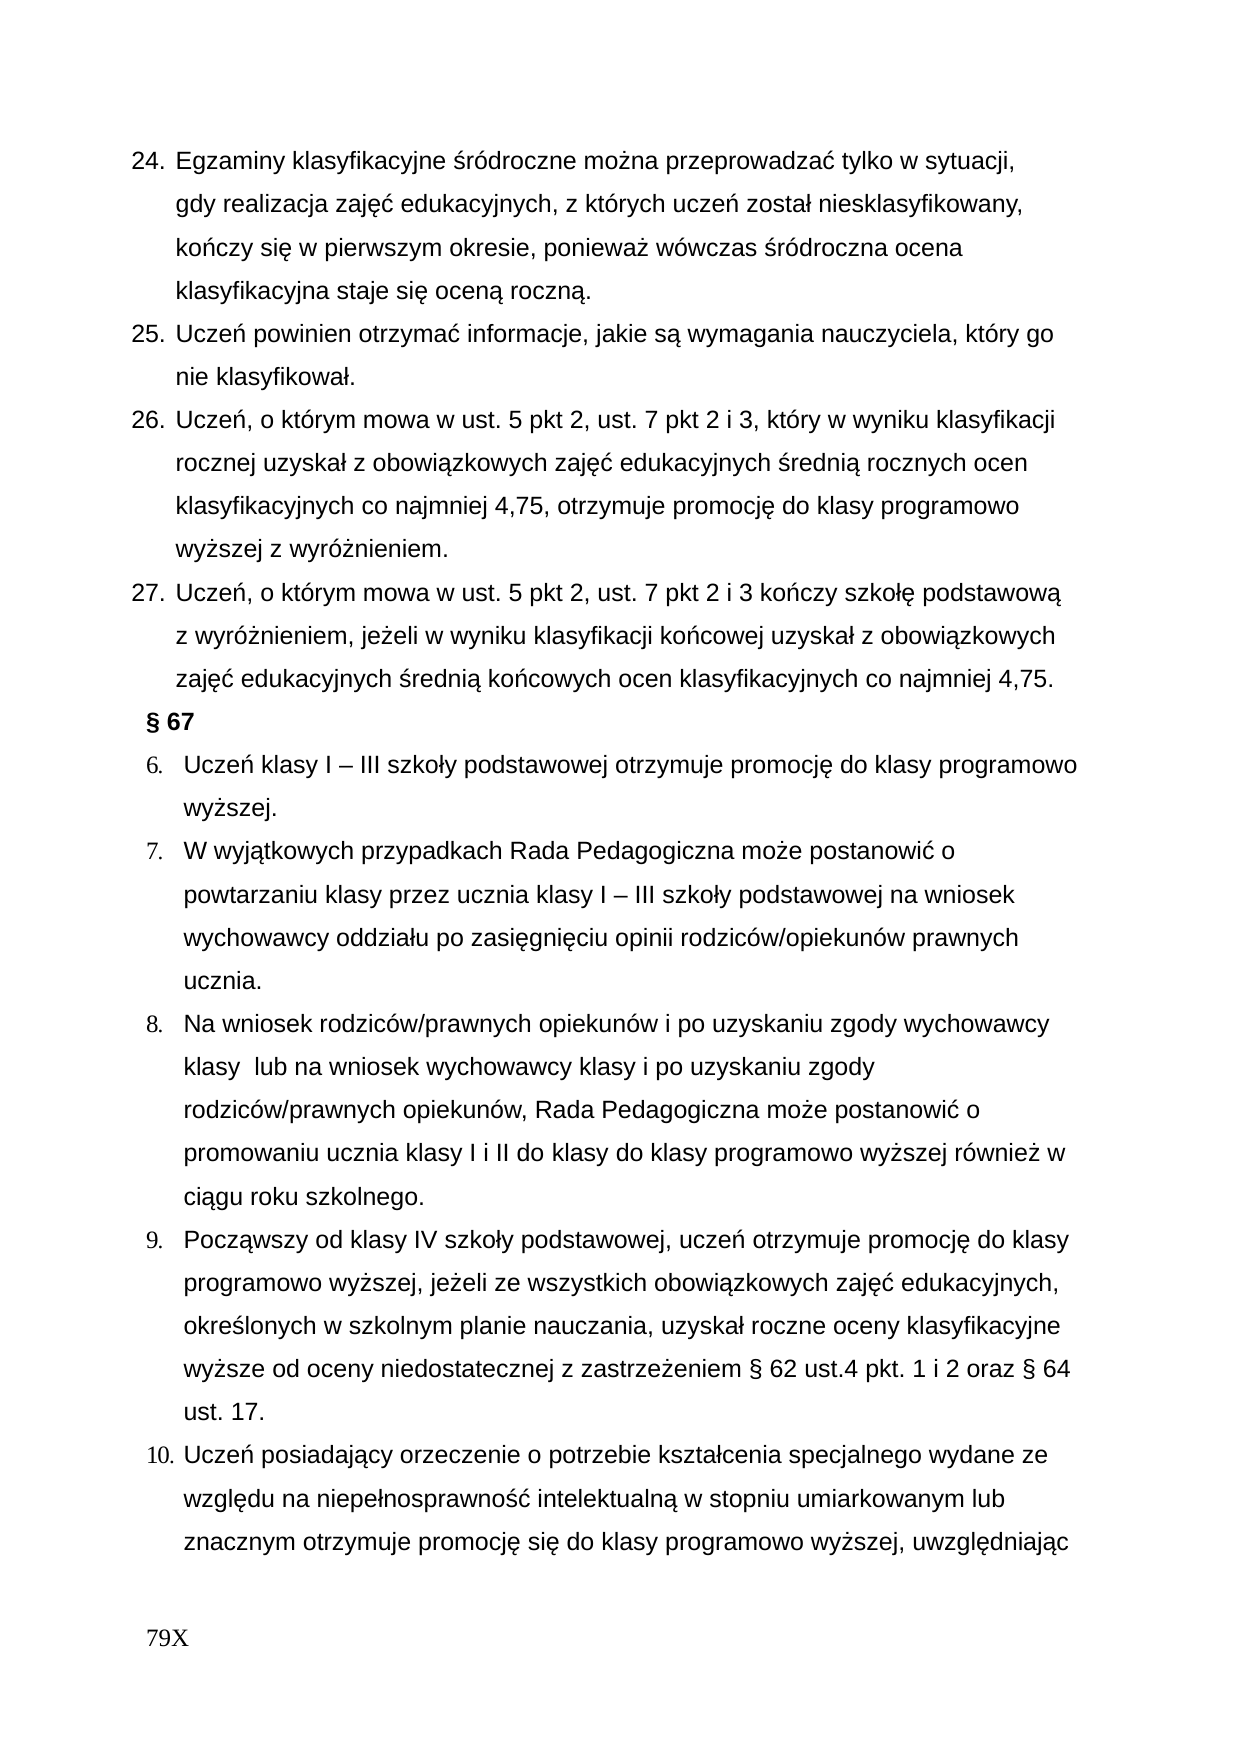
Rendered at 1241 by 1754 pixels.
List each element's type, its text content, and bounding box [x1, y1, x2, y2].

list Uczeń powinien otrzymać informacje, jakie są wymagania nauczyciela, który go nie klasyfikował. [131, 319, 1092, 391]
list Uczeń klasy I – III szkoły podstawowej otrzymuje promocję do klasy programowo wyższej. [146, 750, 1092, 822]
list W wyjątkowych przypadkach Rada Pedagogiczna może postanowić o powtarzaniu klasy przez ucznia klasy I – III szkoły podstawowej na wniosek wychowawcy oddziału po zasięgnięciu opinii rodziców/opiekunów prawnych ucznia. [146, 836, 1092, 994]
list Na wniosek rodziców/prawnych opiekunów i po uzyskaniu zgody wychowawcy klasy lub na wniosek wychowawcy klasy i po uzyskaniu zgody rodziców/prawnych opiekunów, Rada Pedagogiczna może postanowić o promowaniu ucznia klasy I i II do klasy do klasy programowo wyższej również w ciągu roku szkolnego. [146, 1009, 1092, 1210]
list Uczeń, o którym mowa w ust. 5 pkt 2, ust. 7 pkt 2 i 3 kończy szkołę podstawową z wyróżnieniem, jeżeli w wyniku klasyfikacji końcowej uzyskał z obowiązkowych zajęć edukacyjnych średnią końcowych ocen klasyfikacyjnych co najmniej 4,75. [131, 577, 1092, 692]
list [146, 1440, 1092, 1556]
text § 67 [146, 707, 1092, 736]
list Uczeń, o którym mowa w ust. 5 pkt 2, ust. 7 pkt 2 i 3, który w wyniku klasyfikacji rocznej uzyskał z obowiązkowych zajęć edukacyjnych średnią rocznych ocen klasyfikacyjnych co najmniej 4,75, otrzymuje promocję do klasy programowo wyższej z wyróżnieniem. [131, 405, 1092, 563]
list Począwszy od klasy IV szkoły podstawowej, uczeń otrzymuje promocję do klasy programowo wyższej, jeżeli ze wszystkich obowiązkowych zajęć edukacyjnych, określonych w szkolnym planie nauczania, uzyskał roczne oceny klasyfikacyjne wyższe od oceny niedostatecznej z zastrzeżeniem § 62 ust.4 pkt. 1 i 2 oraz § 64 ust. 17. [146, 1225, 1092, 1426]
list Egzaminy klasyfikacyjne śródroczne można przeprowadzać tylko w sytuacji, gdy realizacja zajęć edukacyjnych, z których uczeń został niesklasyfikowany, kończy się w pierwszym okresie, ponieważ wówczas śródroczna ocena klasyfikacyjna staje się oceną roczną. [131, 146, 1092, 304]
